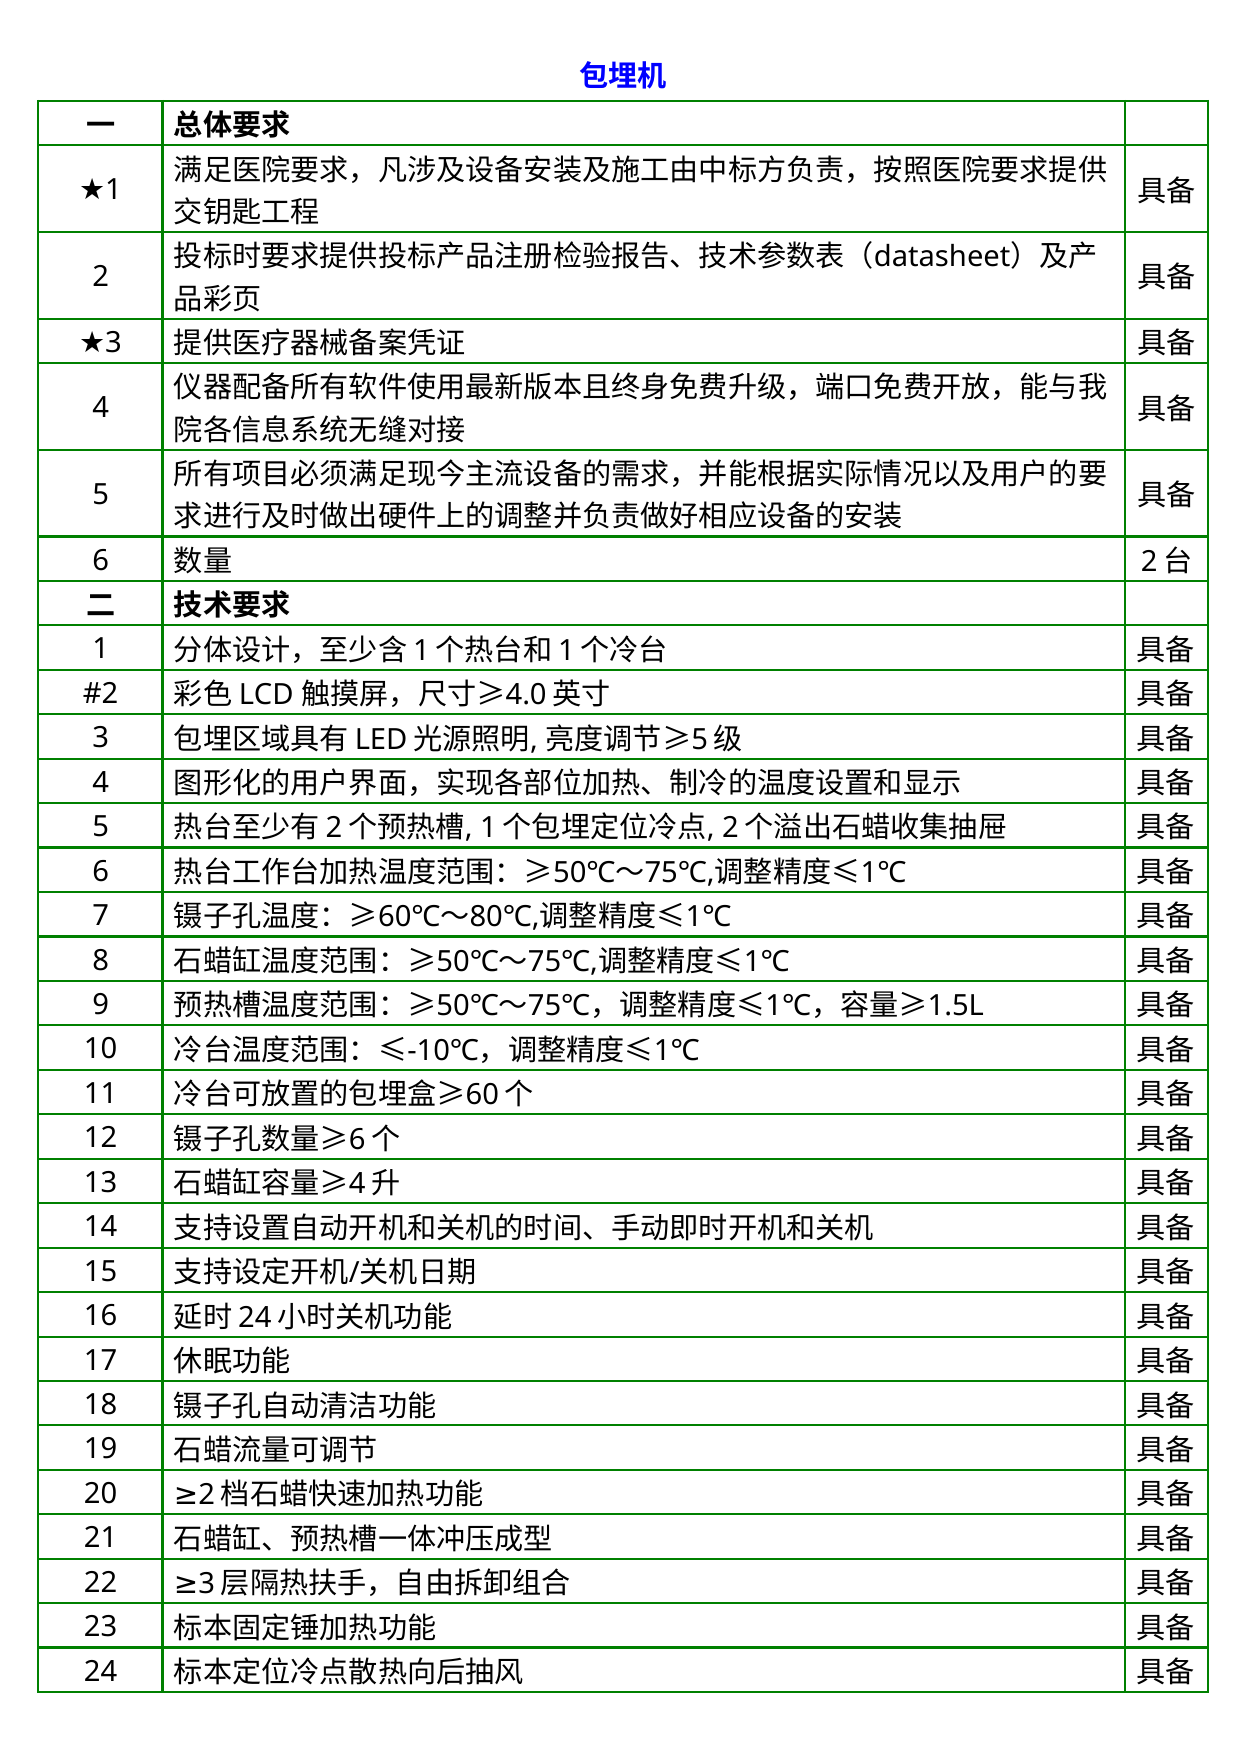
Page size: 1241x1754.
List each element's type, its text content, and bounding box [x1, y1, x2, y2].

table_cell 6 [39, 538, 161, 580]
table_cell 1 [39, 626, 161, 669]
table_cell 具备 [1126, 1071, 1207, 1113]
table_cell 具备 [1126, 1604, 1207, 1646]
table_cell 石蜡缸温度范围：≥50℃～75℃,调整精度≤1℃ [164, 938, 1124, 980]
table_cell 9 [39, 982, 161, 1024]
table_cell 23 [39, 1604, 161, 1646]
table_cell 具备 [1126, 982, 1207, 1024]
table_cell 6 [39, 849, 161, 891]
table_cell 2 [39, 233, 161, 318]
table_cell 支持设定开机/关机日期 [164, 1249, 1124, 1291]
table_cell 10 [39, 1026, 161, 1069]
table_cell 24 [39, 1649, 161, 1691]
table_cell 石蜡缸容量≥4升 [164, 1160, 1124, 1202]
table_cell 具备 [1126, 1160, 1207, 1202]
table_cell 16 [39, 1293, 161, 1336]
table_cell 具备 [1126, 1026, 1207, 1069]
table_cell 8 [39, 938, 161, 980]
table_cell 2台 [1126, 538, 1207, 580]
table_cell #2 [39, 671, 161, 713]
table_cell 冷台可放置的包埋盒≥60个 [164, 1071, 1124, 1113]
table_cell 一 [39, 102, 161, 144]
table_cell 7 [39, 893, 161, 935]
table_cell 镊子孔数量≥6个 [164, 1115, 1124, 1158]
table_cell 提供医疗器械备案凭证 [164, 320, 1124, 362]
table_cell 19 [39, 1426, 161, 1469]
table_cell ≥2档石蜡快速加热功能 [164, 1471, 1124, 1513]
table_cell 3 [39, 715, 161, 758]
table_cell ★3 [39, 320, 161, 362]
table_cell ≥3层隔热扶手，自由拆卸组合 [164, 1560, 1124, 1602]
table_cell 具备 [1126, 1382, 1207, 1424]
table_cell 5 [39, 804, 161, 846]
table_cell 镊子孔自动清洁功能 [164, 1382, 1124, 1424]
table_cell 休眠功能 [164, 1338, 1124, 1380]
table_cell 4 [39, 760, 161, 802]
table_cell 5 [39, 451, 161, 535]
table_cell 具备 [1126, 715, 1207, 758]
table_cell 石蜡缸、预热槽一体冲压成型 [164, 1515, 1124, 1558]
table_cell 热台工作台加热温度范围：≥50℃～75℃,调整精度≤1℃ [164, 849, 1124, 891]
table_cell 数量 [164, 538, 1124, 580]
table_cell 标本定位冷点散热向后抽风 [164, 1649, 1124, 1691]
table_cell 具备 [1126, 849, 1207, 891]
table_cell 镊子孔温度：≥60℃～80℃,调整精度≤1℃ [164, 893, 1124, 935]
table_cell 具备 [1126, 1515, 1207, 1558]
table_cell ★1 [39, 146, 161, 231]
table_cell 具备 [1126, 626, 1207, 669]
table_cell 21 [39, 1515, 161, 1558]
table_cell 具备 [1126, 451, 1207, 535]
table_cell 20 [39, 1471, 161, 1513]
table_cell 总体要求 [164, 102, 1124, 144]
table_cell 具备 [1126, 1426, 1207, 1469]
table_cell 具备 [1126, 364, 1207, 449]
table_cell [1126, 102, 1207, 144]
table_cell 15 [39, 1249, 161, 1291]
table_cell 具备 [1126, 320, 1207, 362]
table_cell 具备 [1126, 671, 1207, 713]
table_cell 具备 [1126, 804, 1207, 846]
table_cell 石蜡流量可调节 [164, 1426, 1124, 1469]
table_cell 13 [39, 1160, 161, 1202]
table_cell 具备 [1126, 1471, 1207, 1513]
table_cell 具备 [1126, 1338, 1207, 1380]
table_cell [1126, 582, 1207, 624]
table_cell 所有项目必须满足现今主流设备的需求，并能根据实际情况以及用户的要求进行及时做出硬件上的调整并负责做好相应设备的安装 [164, 451, 1124, 535]
table_cell 具备 [1126, 1249, 1207, 1291]
table_cell 彩色 LCD 触摸屏，尺寸≥4.0英寸 [164, 671, 1124, 713]
table_header 包埋机 [38, 48, 1208, 100]
table_cell 18 [39, 1382, 161, 1424]
table_cell 标本固定锤加热功能 [164, 1604, 1124, 1646]
table_cell 11 [39, 1071, 161, 1113]
table_cell 具备 [1126, 1115, 1207, 1158]
table_cell 包埋区域具有LED光源照明, 亮度调节≥5级 [164, 715, 1124, 758]
table_cell 具备 [1126, 893, 1207, 935]
table_cell 22 [39, 1560, 161, 1602]
table_cell 分体设计，至少含1个热台和1个冷台 [164, 626, 1124, 669]
table_cell 冷台温度范围：≤-10℃，调整精度≤1℃ [164, 1026, 1124, 1069]
table_cell 延时24小时关机功能 [164, 1293, 1124, 1336]
table_cell 12 [39, 1115, 161, 1158]
table_cell 仪器配备所有软件使用最新版本且终身免费升级，端口免费开放，能与我院各信息系统无缝对接 [164, 364, 1124, 449]
table_cell 具备 [1126, 1560, 1207, 1602]
table_cell 图形化的用户界面，实现各部位加热、制冷的温度设置和显示 [164, 760, 1124, 802]
table_cell 技术要求 [164, 582, 1124, 624]
table_cell 具备 [1126, 1293, 1207, 1336]
table_cell 4 [39, 364, 161, 449]
table_cell 具备 [1126, 146, 1207, 231]
table_cell 预热槽温度范围：≥50℃～75℃，调整精度≤1℃，容量≥1.5L [164, 982, 1124, 1024]
table_cell 具备 [1126, 938, 1207, 980]
table_cell 17 [39, 1338, 161, 1380]
table_cell 二 [39, 582, 161, 624]
table_cell 14 [39, 1204, 161, 1247]
table_cell 满足医院要求，凡涉及设备安装及施工由中标方负责，按照医院要求提供交钥匙工程 [164, 146, 1124, 231]
table_cell 具备 [1126, 1204, 1207, 1247]
table_cell 热台至少有2个预热槽, 1个包埋定位冷点, 2个溢出石蜡收集抽屉 [164, 804, 1124, 846]
table_cell 投标时要求提供投标产品注册检验报告、技术参数表（datasheet）及产品彩页 [164, 233, 1124, 318]
table_cell 具备 [1126, 760, 1207, 802]
table_cell 支持设置自动开机和关机的时间、手动即时开机和关机 [164, 1204, 1124, 1247]
table_cell 具备 [1126, 233, 1207, 318]
table_cell 具备 [1126, 1649, 1207, 1691]
